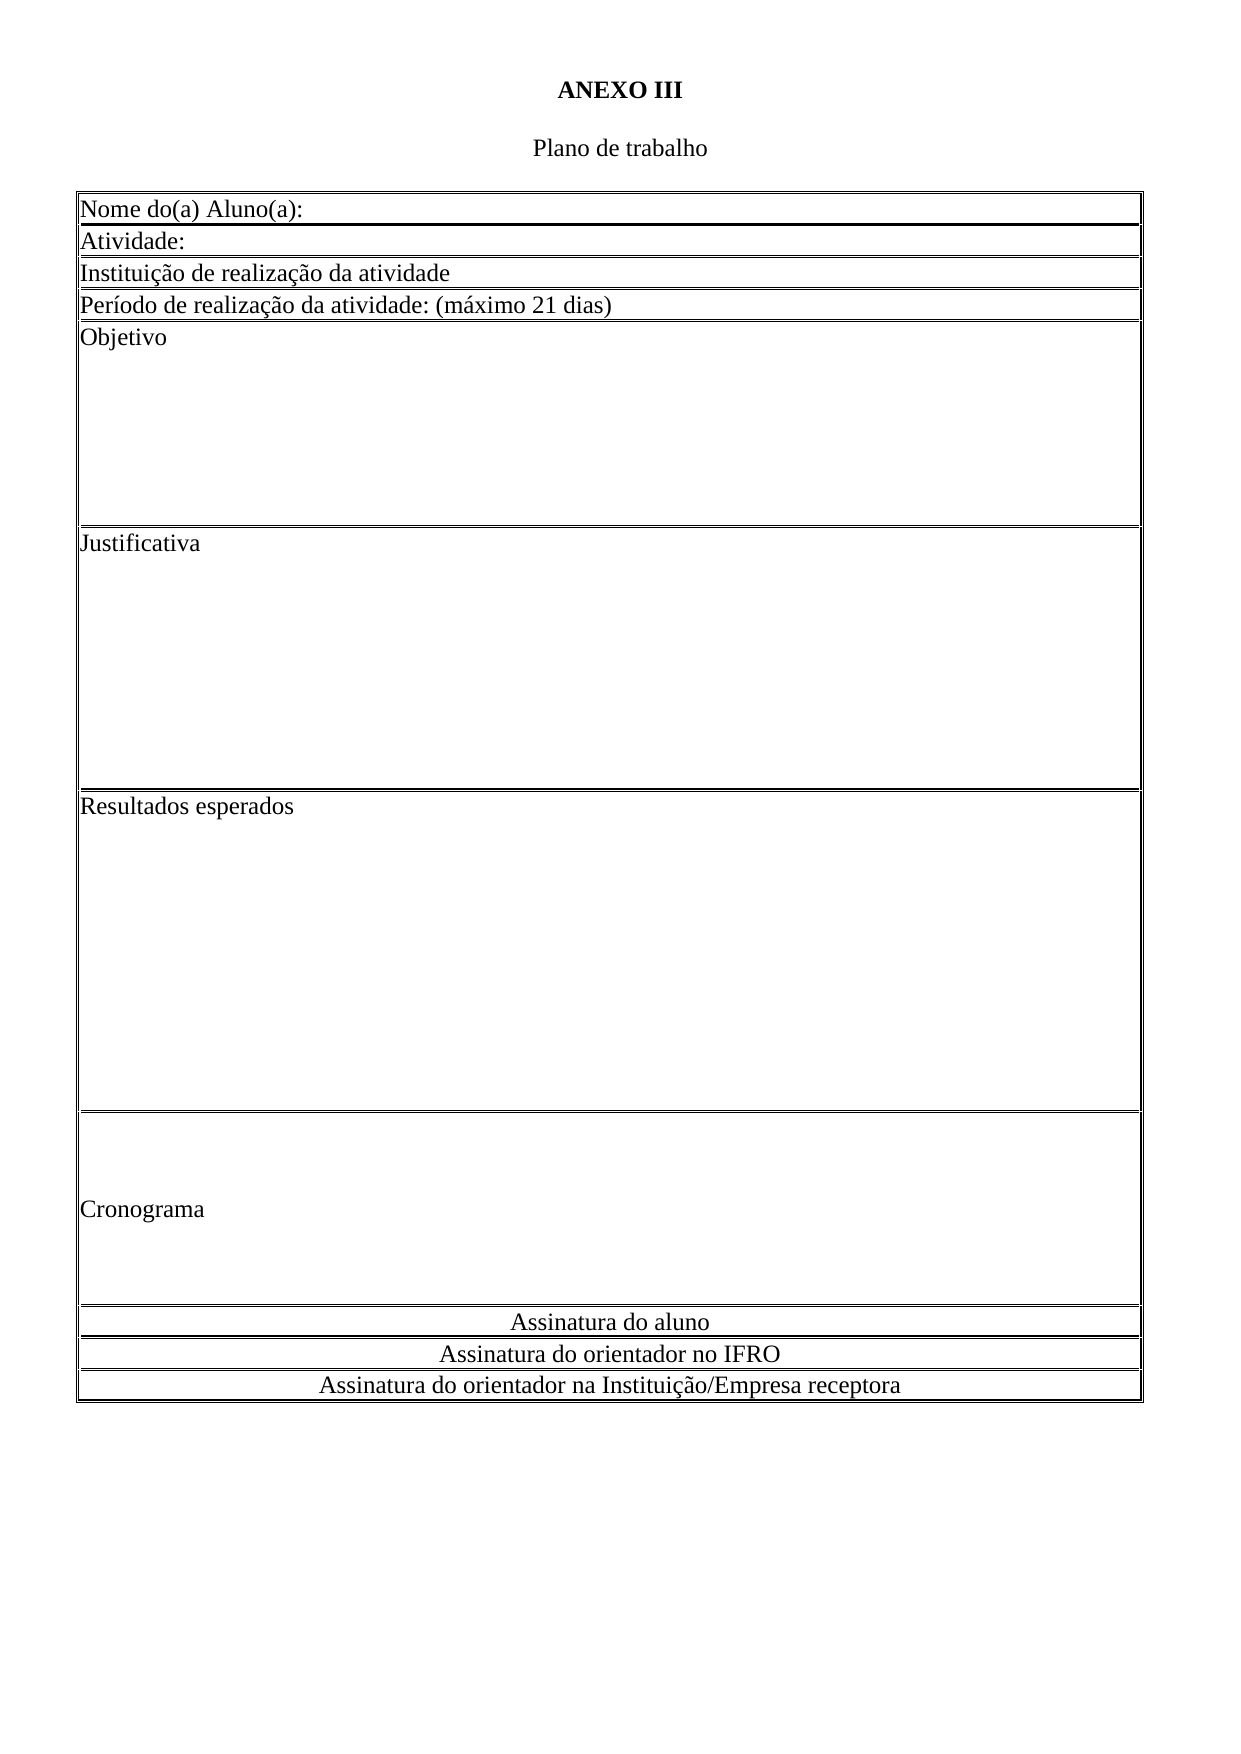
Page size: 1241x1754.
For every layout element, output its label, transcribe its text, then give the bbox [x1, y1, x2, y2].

table_cell Cronograma [77, 1110, 1142, 1303]
table_cell Justificativa [79, 525, 1141, 788]
table_cell Assinatura do aluno [79, 1304, 1141, 1335]
text ANEXO III [75, 75, 1165, 104]
table_cell Atividade: [77, 223, 1142, 255]
table_cell Objetivo [77, 319, 1142, 524]
table_cell Instituição de realização da atividade [77, 255, 1142, 287]
table_cell Assinatura do orientador no IFRO [79, 1335, 1141, 1367]
table_cell Resultados esperados [79, 788, 1141, 1110]
table_cell Assinatura do orientador na Instituição/Empresa receptora [79, 1368, 1141, 1399]
text Plano de trabalho [75, 133, 1165, 162]
table_cell Período de realização da atividade: (máximo 21 dias) [77, 287, 1142, 319]
table_header Nome do(a) Aluno(a): [79, 194, 1140, 223]
